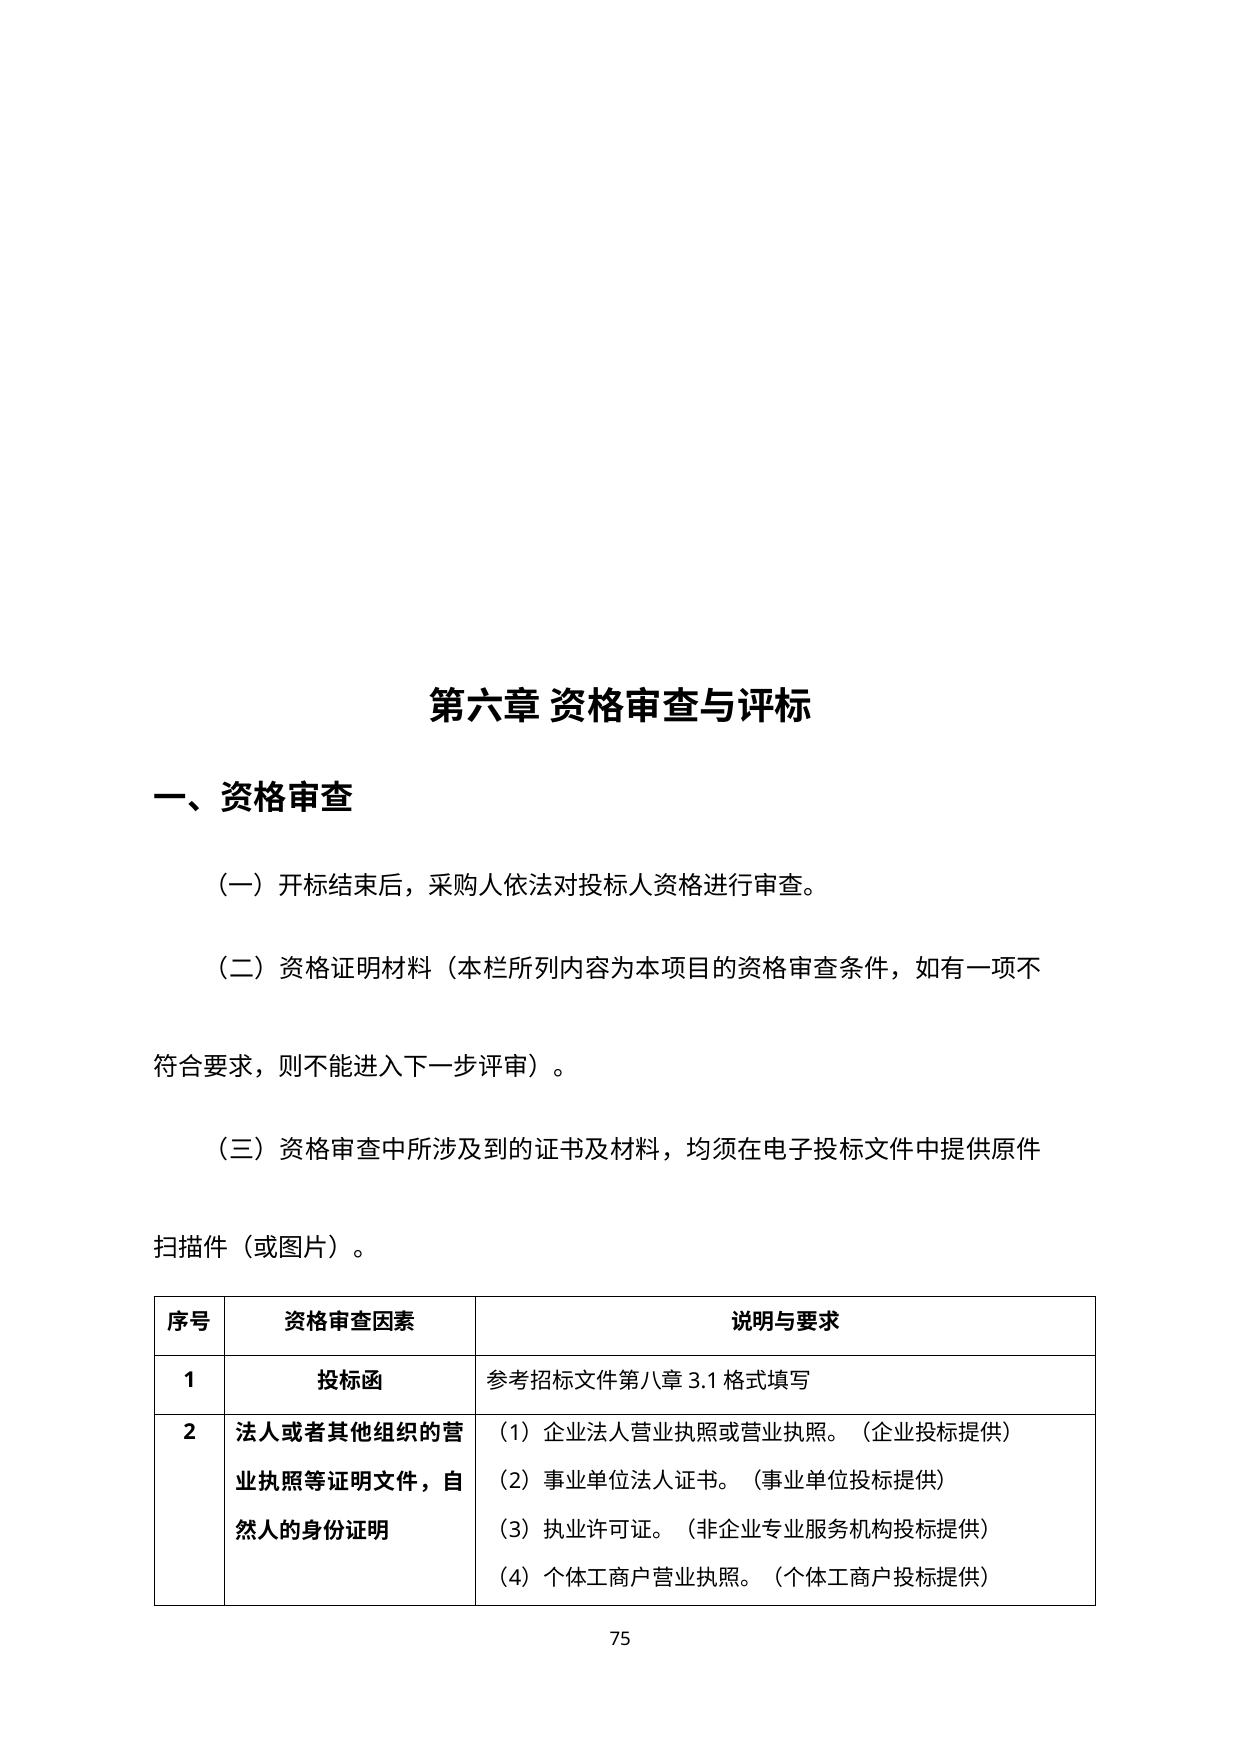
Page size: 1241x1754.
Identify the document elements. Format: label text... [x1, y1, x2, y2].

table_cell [476, 1415, 1095, 1605]
text （一）开标结束后，采购人依法对投标人资格进行审查。 [153, 851, 1087, 916]
text （三）资格审查中所涉及到的证书及材料，均须在电子投标文件中提供原件扫描件（或图片）。 [153, 1115, 1043, 1278]
table_cell 投标函 [225, 1356, 475, 1414]
table_cell 2 [155, 1415, 224, 1605]
table_header 资格审查因素 [225, 1297, 475, 1355]
text 第六章 资格审查与评标 [153, 670, 1087, 735]
table_cell 1 [155, 1356, 224, 1414]
table_header 序号 [155, 1297, 224, 1355]
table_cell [225, 1415, 475, 1605]
text 一、资格审查 [153, 762, 1087, 827]
table_cell 参考招标文件第八章3.1格式填写 [476, 1356, 1095, 1414]
text （二）资格证明材料（本栏所列内容为本项目的资格审查条件，如有一项不符合要求，则不能进入下一步评审）。 [153, 934, 1043, 1097]
table_header 说明与要求 [476, 1297, 1095, 1355]
